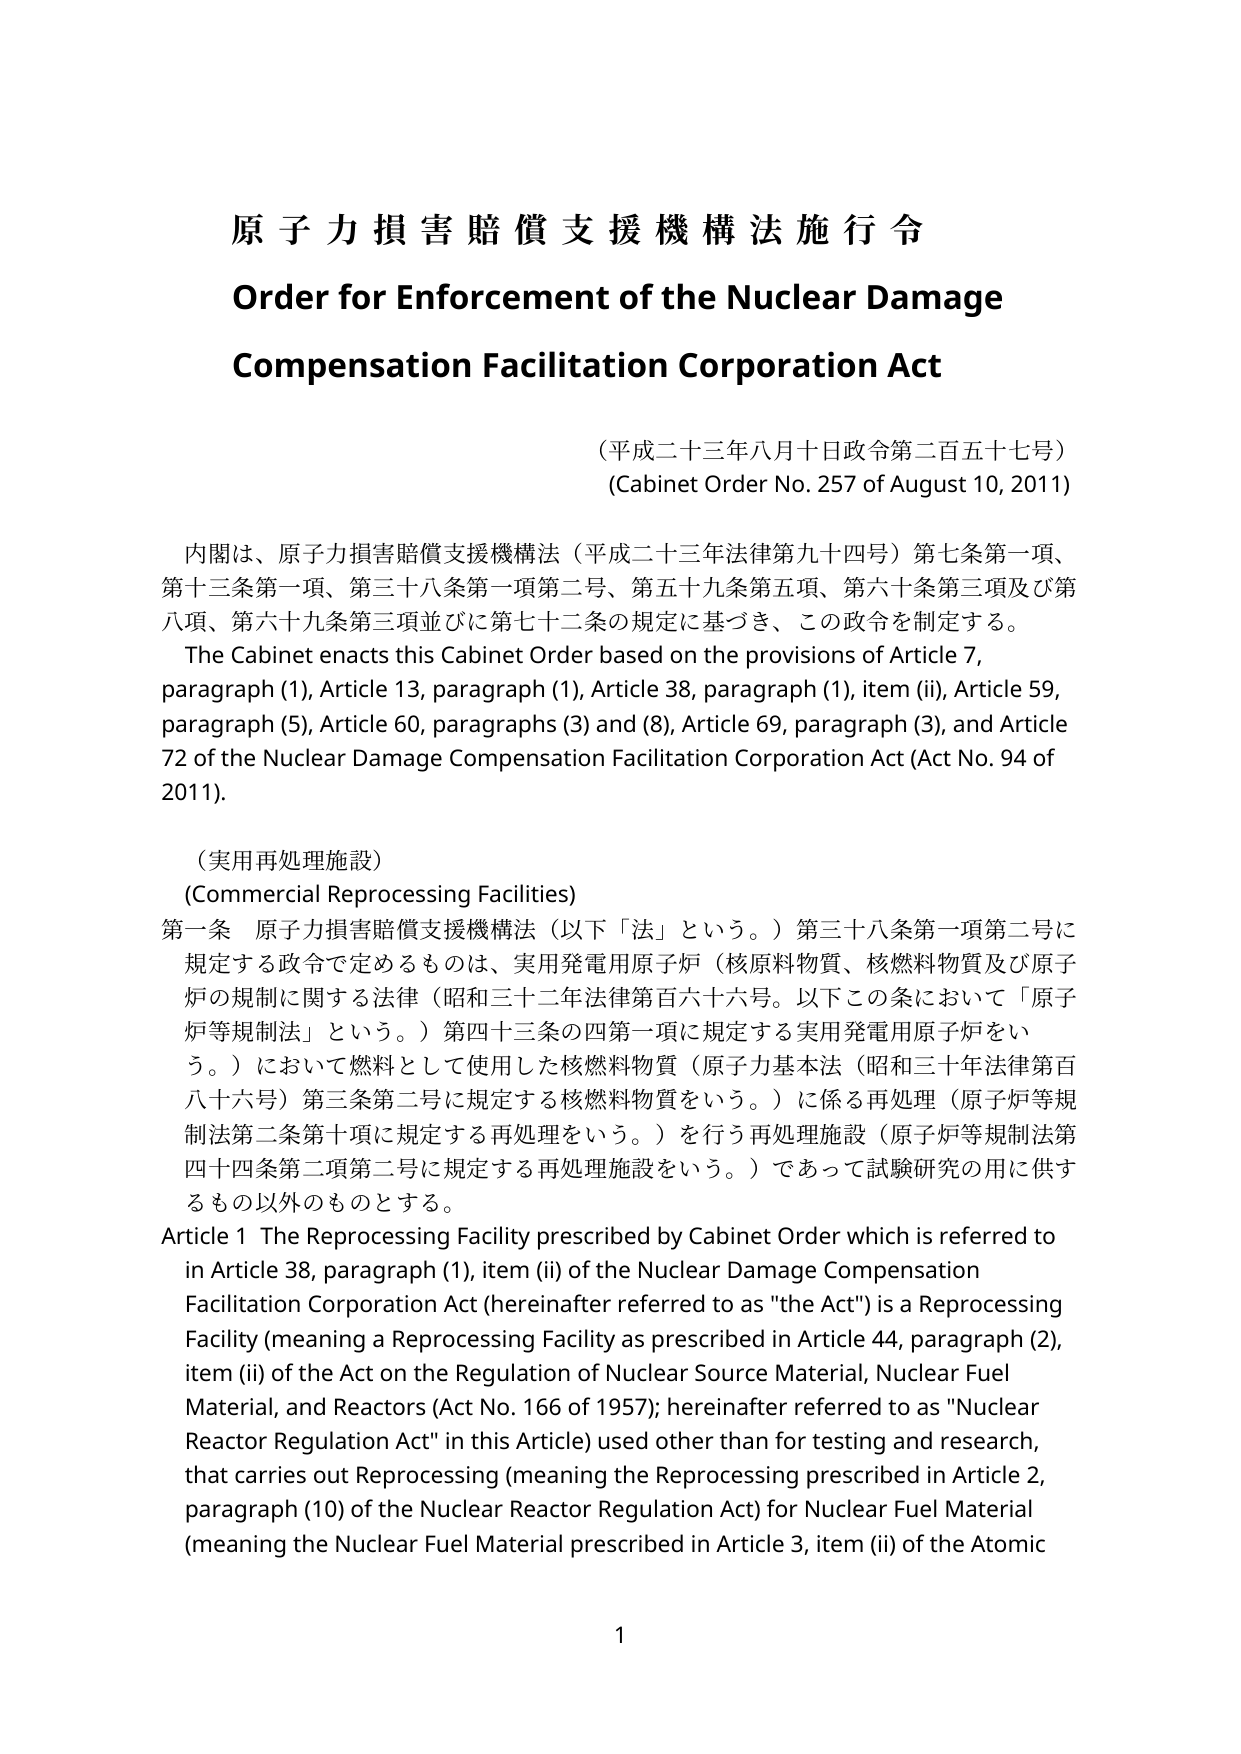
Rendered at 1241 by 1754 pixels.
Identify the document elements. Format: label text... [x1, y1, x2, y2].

text (Cabinet Order No. 257 of August 10, 2011) [161, 467, 1079, 501]
text 原子力損害賠償支援機構法施行令 [230, 194, 1079, 262]
text 第一条 原子力損害賠償支援機構法（以下「法」という。）第三十八条第一項第二号に規定する政令で定めるものは、実用発電用原子炉（核原料物質、核燃料物質及び原子炉の規制に関する法律（昭和三十二年法律第百六十六号。以下この条において「原子炉等規制法」という。）第四十三条の四第一項に規定する実用発電用原子炉をいう。）において燃料として使用した核燃料物質（原子力基本法（昭和三十年法律第百八十六号）第三条第二号に規定する核燃料物質をいう。）に係る再処理（原子炉等規制法第二条第十項に規定する再処理をいう。）を行う再処理施設（原子炉等規制法第四十四条第二項第二号に規定する再処理施設をいう。）であって試験研究の用に供するもの以外のものとする。 [161, 911, 1079, 1219]
text Order for Enforcement of the Nuclear Damage Compensation Facilitation Corporation Act [230, 262, 1079, 399]
text （実用再処理施設） [184, 843, 1079, 877]
text The Cabinet enacts this Cabinet Order based on the provisions of Article 7, paragraph (1), Article 13, paragraph (1), Article 38, paragraph (1), item (ii), Article 59, paragraph (5), Article 60, paragraphs (3) and (8), Article 69, paragraph (3), and Article 72 of the Nuclear Damage Compensation Facilitation Corporation Act (Act No. 94 of 2011). [161, 638, 1079, 809]
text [161, 1219, 1079, 1560]
text （平成二十三年八月十日政令第二百五十七号） [161, 433, 1079, 467]
text 内閣は、原子力損害賠償支援機構法（平成二十三年法律第九十四号）第七条第一項、第十三条第一項、第三十八条第一項第二号、第五十九条第五項、第六十条第三項及び第八項、第六十九条第三項並びに第七十二条の規定に基づき、この政令を制定する。 [161, 535, 1079, 638]
text (Commercial Reprocessing Facilities) [184, 877, 1079, 911]
